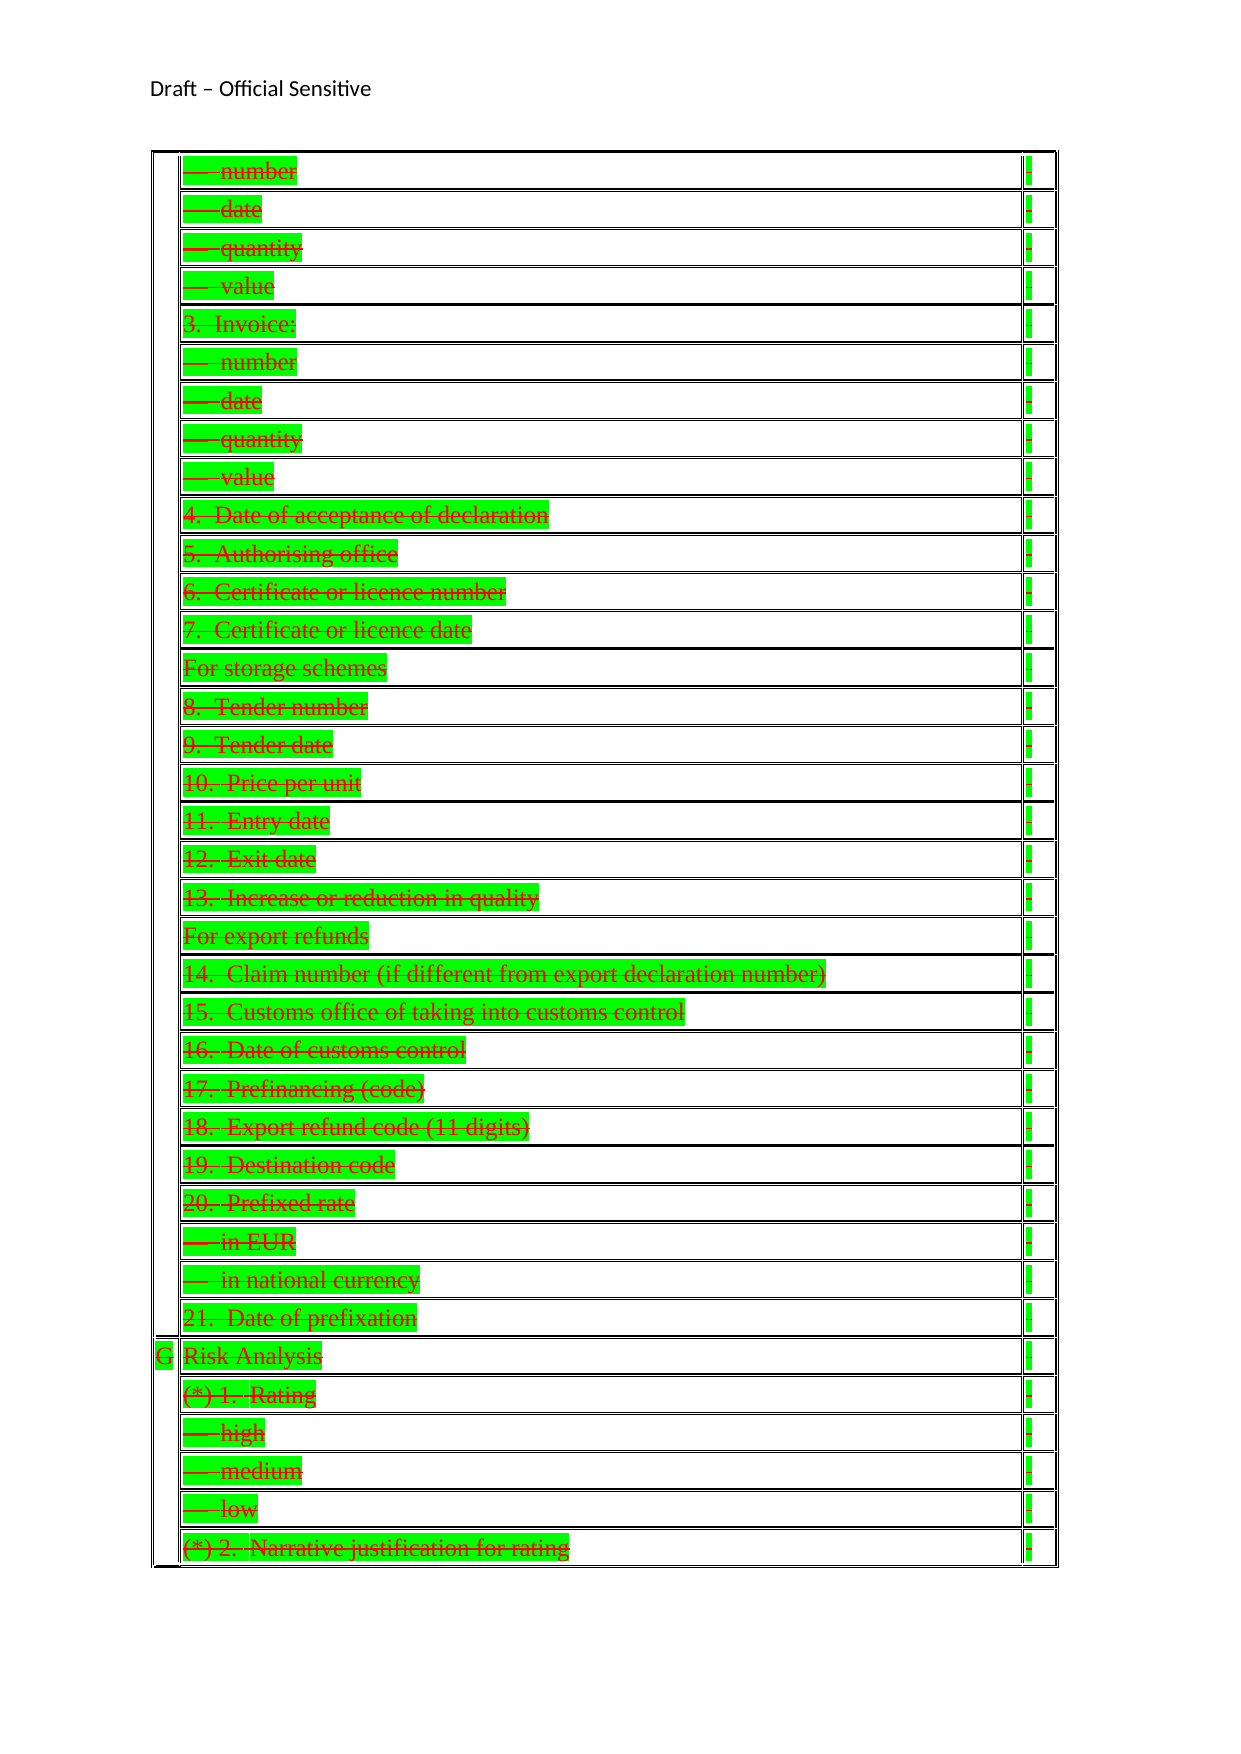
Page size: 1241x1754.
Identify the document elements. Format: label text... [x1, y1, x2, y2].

table_cell 17. Prefinancing (code) [181, 1071, 1021, 1106]
table_cell Risk Analysis [181, 1339, 1021, 1373]
table_cell [1023, 152, 1055, 188]
table_cell [1023, 1526, 1056, 1564]
table_cell 21. Date of prefixation [181, 1300, 1021, 1335]
table_cell [1023, 762, 1057, 800]
table_cell [1024, 532, 1056, 571]
table_cell [1023, 1259, 1057, 1297]
table_cell [1023, 1412, 1057, 1450]
table_cell 14. Claim number (if different from export declaration number) [181, 956, 1021, 991]
table_cell G [154, 1335, 180, 1564]
table_cell [1023, 456, 1057, 494]
table_cell [1023, 571, 1057, 609]
table_cell [1024, 188, 1056, 226]
table_cell — medium [181, 1453, 1021, 1488]
table_cell [1023, 609, 1057, 647]
table_cell [1024, 724, 1056, 762]
table_cell [1024, 341, 1056, 379]
table_cell — number [180, 153, 1023, 188]
table_cell — value [181, 268, 1021, 303]
table_cell [1023, 265, 1057, 303]
table_cell 18. Export refund code (11 digits) [181, 1109, 1021, 1144]
table_cell 16. Date of customs control [181, 1033, 1021, 1067]
table_cell — quantity [181, 230, 1021, 265]
table_cell 4. Date of acceptance of declaration [181, 498, 1021, 532]
table_cell [1024, 1068, 1056, 1106]
table_cell [1024, 838, 1056, 876]
table_cell — in EUR [181, 1224, 1021, 1259]
table_cell (*) 2. Narrative justification for rating [180, 1530, 1023, 1564]
table_cell 7. Certificate or licence date [181, 612, 1021, 647]
table_cell (*) 1. Rating [181, 1377, 1021, 1412]
table_cell [1024, 494, 1056, 532]
table_cell 8. Tender number [181, 689, 1021, 723]
table_cell [1023, 1297, 1057, 1335]
table_cell — number [181, 345, 1021, 379]
table_cell [1024, 647, 1055, 685]
table_cell 20. Prefixed rate [181, 1186, 1021, 1220]
table_cell 13. Increase or reduction in quality [181, 880, 1021, 914]
table_cell — low [181, 1492, 1021, 1526]
table_cell [1024, 379, 1056, 418]
table_cell 19. Destination code [181, 1147, 1021, 1182]
table_cell [1023, 1450, 1057, 1488]
table_cell 3. Invoice: [181, 306, 1021, 341]
table_cell 5. Authorising office [181, 536, 1021, 571]
table_cell [1024, 226, 1056, 265]
table_cell 11. Entry date [181, 803, 1021, 838]
table_cell [1024, 1144, 1055, 1182]
table_cell [1024, 1488, 1056, 1526]
table_cell [1024, 915, 1056, 953]
table_cell 10. Price per unit [181, 765, 1021, 800]
table_cell [1024, 685, 1056, 723]
table_cell 6. Certificate or licence number [181, 574, 1021, 609]
table_cell [1024, 953, 1057, 991]
table_cell For storage schemes [181, 650, 1021, 685]
table_cell [1024, 800, 1055, 838]
table_cell [1023, 1106, 1057, 1144]
table_cell — high [181, 1415, 1021, 1450]
table_cell 12. Exit date [181, 842, 1021, 876]
table_cell [1024, 876, 1056, 914]
table_cell [1024, 1220, 1056, 1259]
table_cell For export refunds [181, 918, 1021, 953]
table_cell [1024, 1182, 1056, 1220]
table_cell — value [181, 459, 1021, 494]
table_cell [1024, 303, 1057, 341]
table_cell — date [181, 192, 1021, 226]
table_cell [1024, 1373, 1056, 1412]
table_cell — date [181, 383, 1021, 418]
table_cell [1023, 418, 1057, 456]
table_cell [1024, 991, 1055, 1029]
table_cell — quantity [181, 421, 1021, 456]
table_cell — in national currency [181, 1262, 1021, 1297]
table_cell [1024, 1029, 1056, 1067]
table_cell [1024, 1335, 1056, 1373]
table_cell 15. Customs office of taking into customs control [181, 994, 1021, 1029]
table_cell 9. Tender date [181, 727, 1021, 762]
